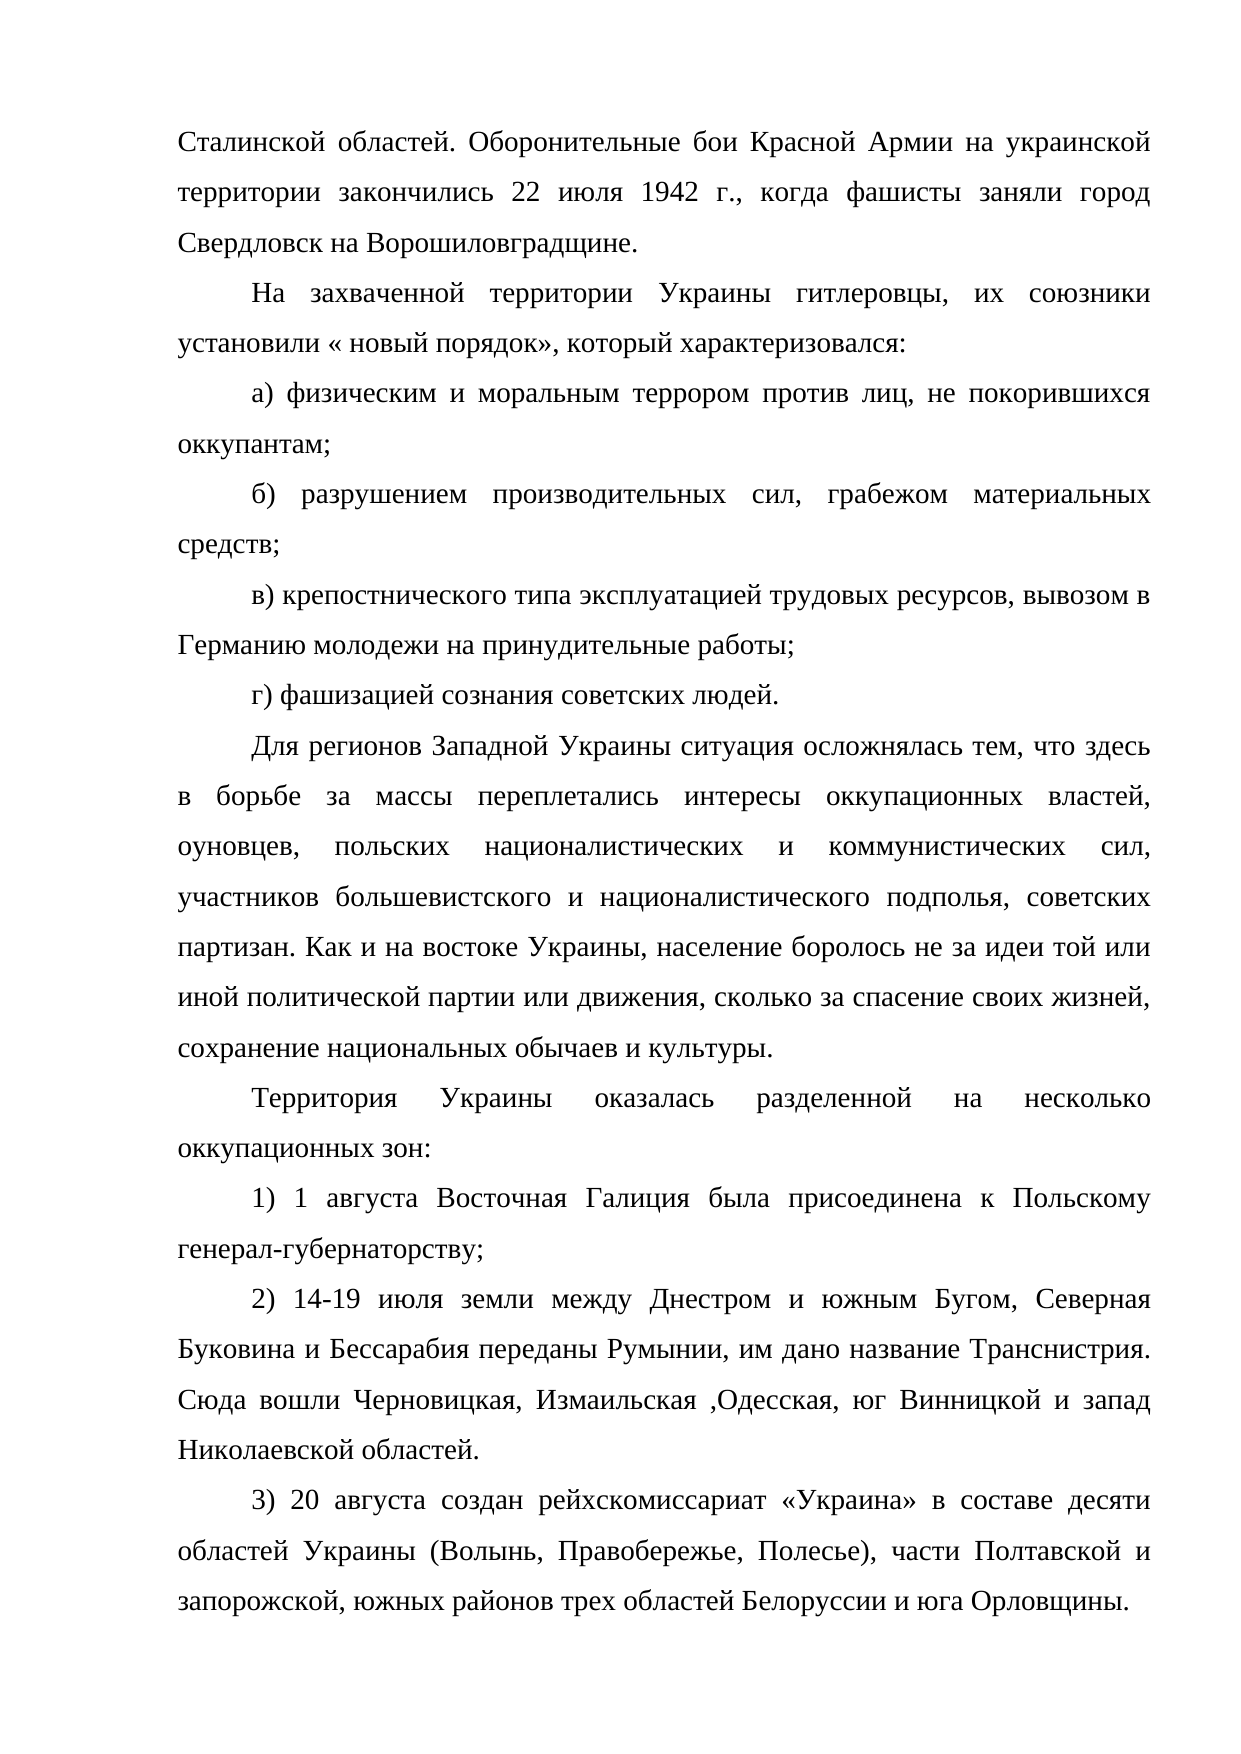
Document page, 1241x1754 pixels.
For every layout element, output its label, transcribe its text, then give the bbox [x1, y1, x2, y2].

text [177, 124, 1152, 258]
text 2) 14-19 июля земли между Днестром и южным Бугом, Северная Буковина и Бессарабия переданы Румынии, им дано название Транснистрия. Сюда вошли Черновицкая, Измаильская ,Одесская, юг Винницкой и запад Николаевской областей. [177, 1281, 1152, 1466]
text На захваченной территории Украины гитлеровцы, их союзники установили « новый порядок», который характеризовался: [177, 275, 1152, 359]
text в) крепостнического типа эксплуатацией трудовых ресурсов, вывозом в Германию молодежи на принудительные работы; [177, 577, 1152, 661]
text а) физическим и моральным террором против лиц, не покорившихся оккупантам; [177, 376, 1152, 459]
text Для регионов Западной Украины ситуация осложнялась тем, что здесь в борьбе за массы переплетались интересы оккупационных властей, оуновцев, польских националистических и коммунистических сил, участников большевистского и националистического подполья, советских партизан. Как и на востоке Украины, население боролось не за идеи той или иной политической партии или движения, сколько за спасение своих жизней, сохранение национальных обычаев и культуры. [177, 728, 1152, 1063]
text 1) 1 августа Восточная Галиция была присоединена к Польскому генерал-губернаторству; [177, 1181, 1152, 1264]
text 3) 20 августа создан рейхскомиссариат «Украина» в составе десяти областей Украины (Волынь, Правобережье, Полесье), части Полтавской и запорожской, южных районов трех областей Белоруссии и юга Орловщины. [177, 1482, 1152, 1617]
text г) фашизацией сознания советских людей. [177, 677, 1152, 711]
text б) разрушением производительных сил, грабежом материальных средств; [177, 476, 1152, 560]
text Территория Украины оказалась разделенной на несколько оккупационных зон: [177, 1080, 1152, 1164]
